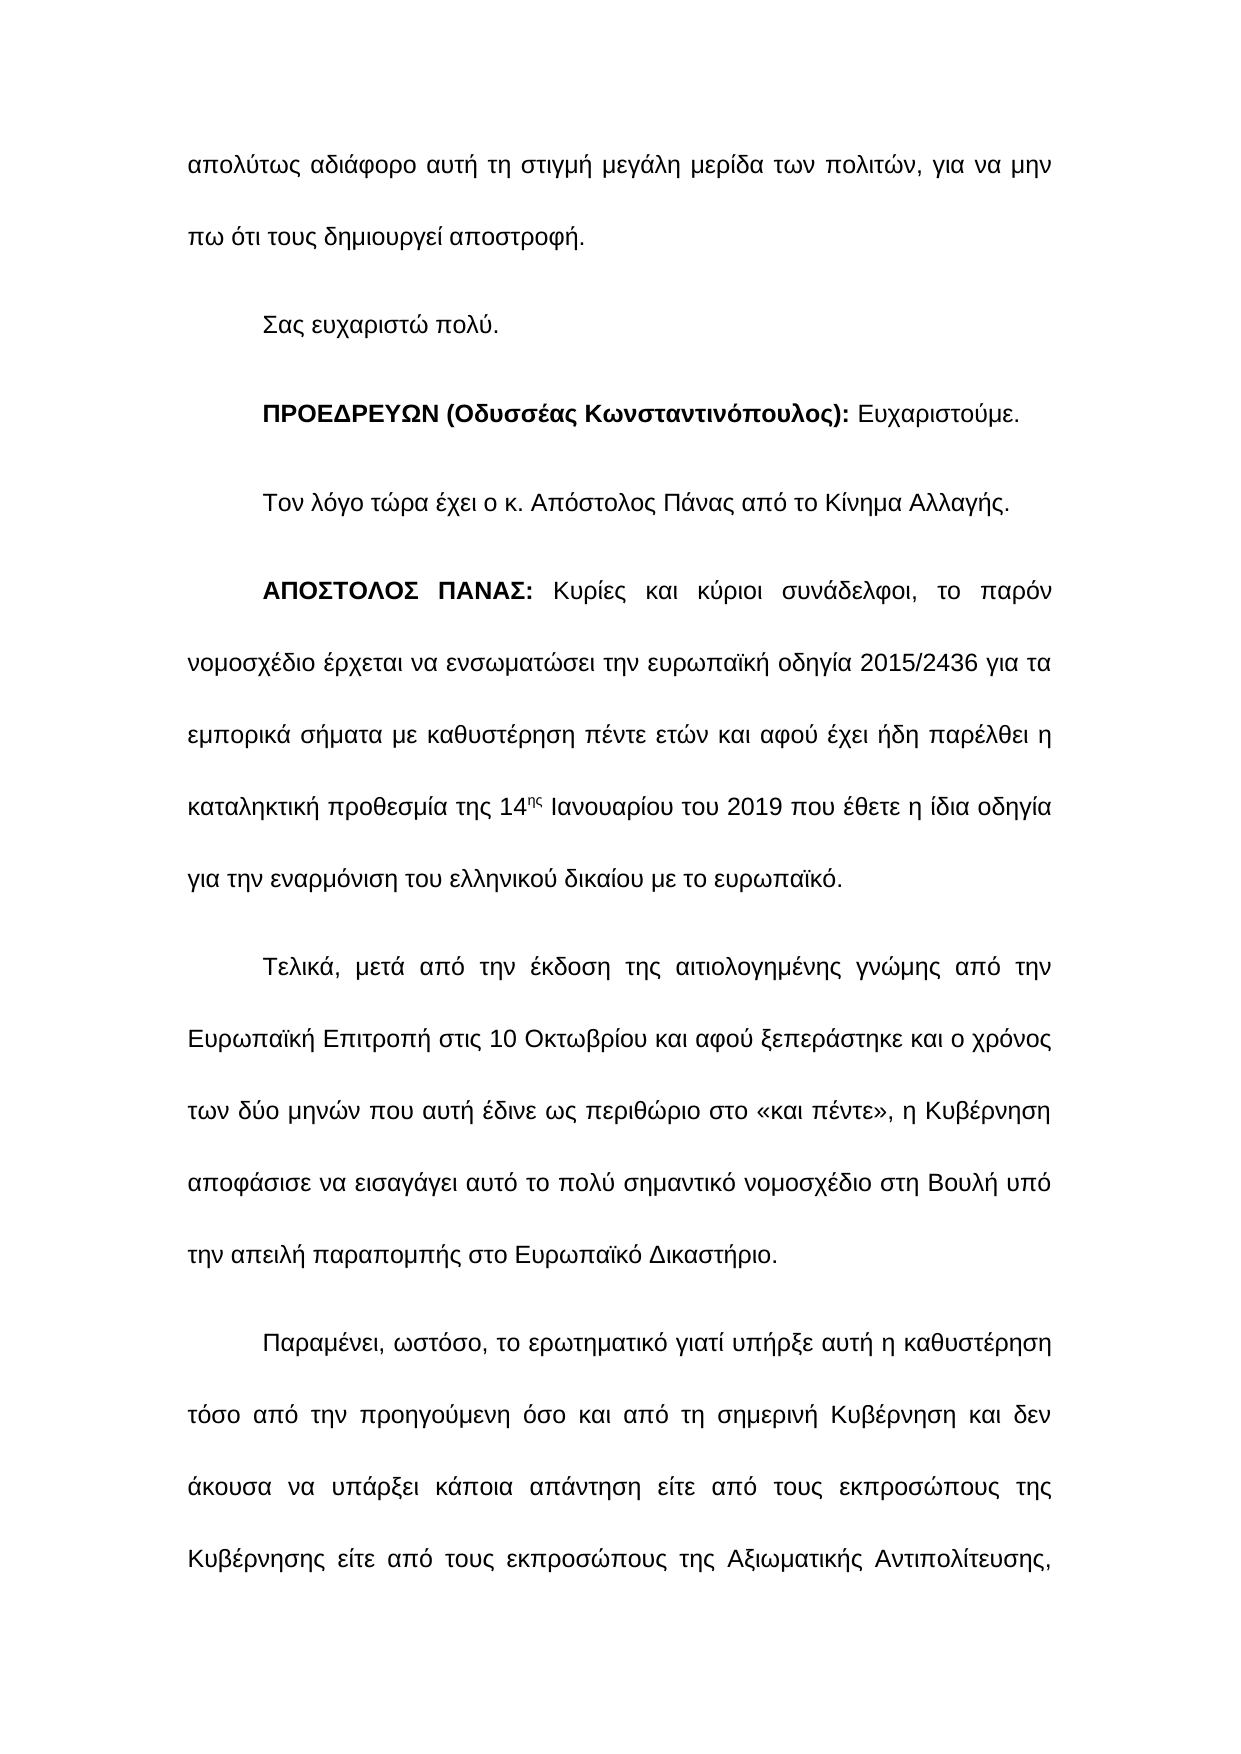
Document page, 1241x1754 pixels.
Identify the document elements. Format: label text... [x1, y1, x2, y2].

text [187, 150, 1053, 251]
text ΠΡΟΕΔΡΕΥΩΝ (Οδυσσέας Κωνσταντινόπουλος): Ευχαριστούμε. [187, 399, 1053, 428]
text Τελικά, μετά από την έκδοση της αιτιολογημένης γνώμης από την Ευρωπαϊκή Επιτροπή στις 10 Οκτωβρίου και αφού ξεπεράστηκε και ο χρόνος των δύο μηνών που αυτή έδινε ως περιθώριο στο «και πέντε», η Κυβέρνηση αποφάσισε να εισαγάγει αυτό το πολύ σημαντικό νομοσχέδιο στη Βουλή υπό την απειλή παραπομπής στο Ευρωπαϊκό Δικαστήριο. [187, 952, 1053, 1268]
text Τον λόγο τώρα έχει ο κ. Απόστολος Πάνας από το Κίνημα Αλλαγής. [187, 487, 1053, 516]
text ΑΠΟΣΤΟΛΟΣ ΠΑΝΑΣ: Κυρίες και κύριοι συνάδελφοι, το παρόν νομοσχέδιο έρχεται να ενσωματώσει την ευρωπαϊκή οδηγία 2015/2436 για τα εμπορικά σήματα με καθυστέρηση πέντε ετών και αφού έχει ήδη παρέλθει η καταληκτική προθεσμία της 14ης Ιανουαρίου του 2019 που έθετε η ίδια οδηγία για την εναρμόνιση του ελληνικού δικαίου με το ευρωπαϊκό. [187, 576, 1053, 892]
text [187, 1328, 1053, 1572]
text Σας ευχαριστώ πολύ. [187, 310, 1053, 339]
